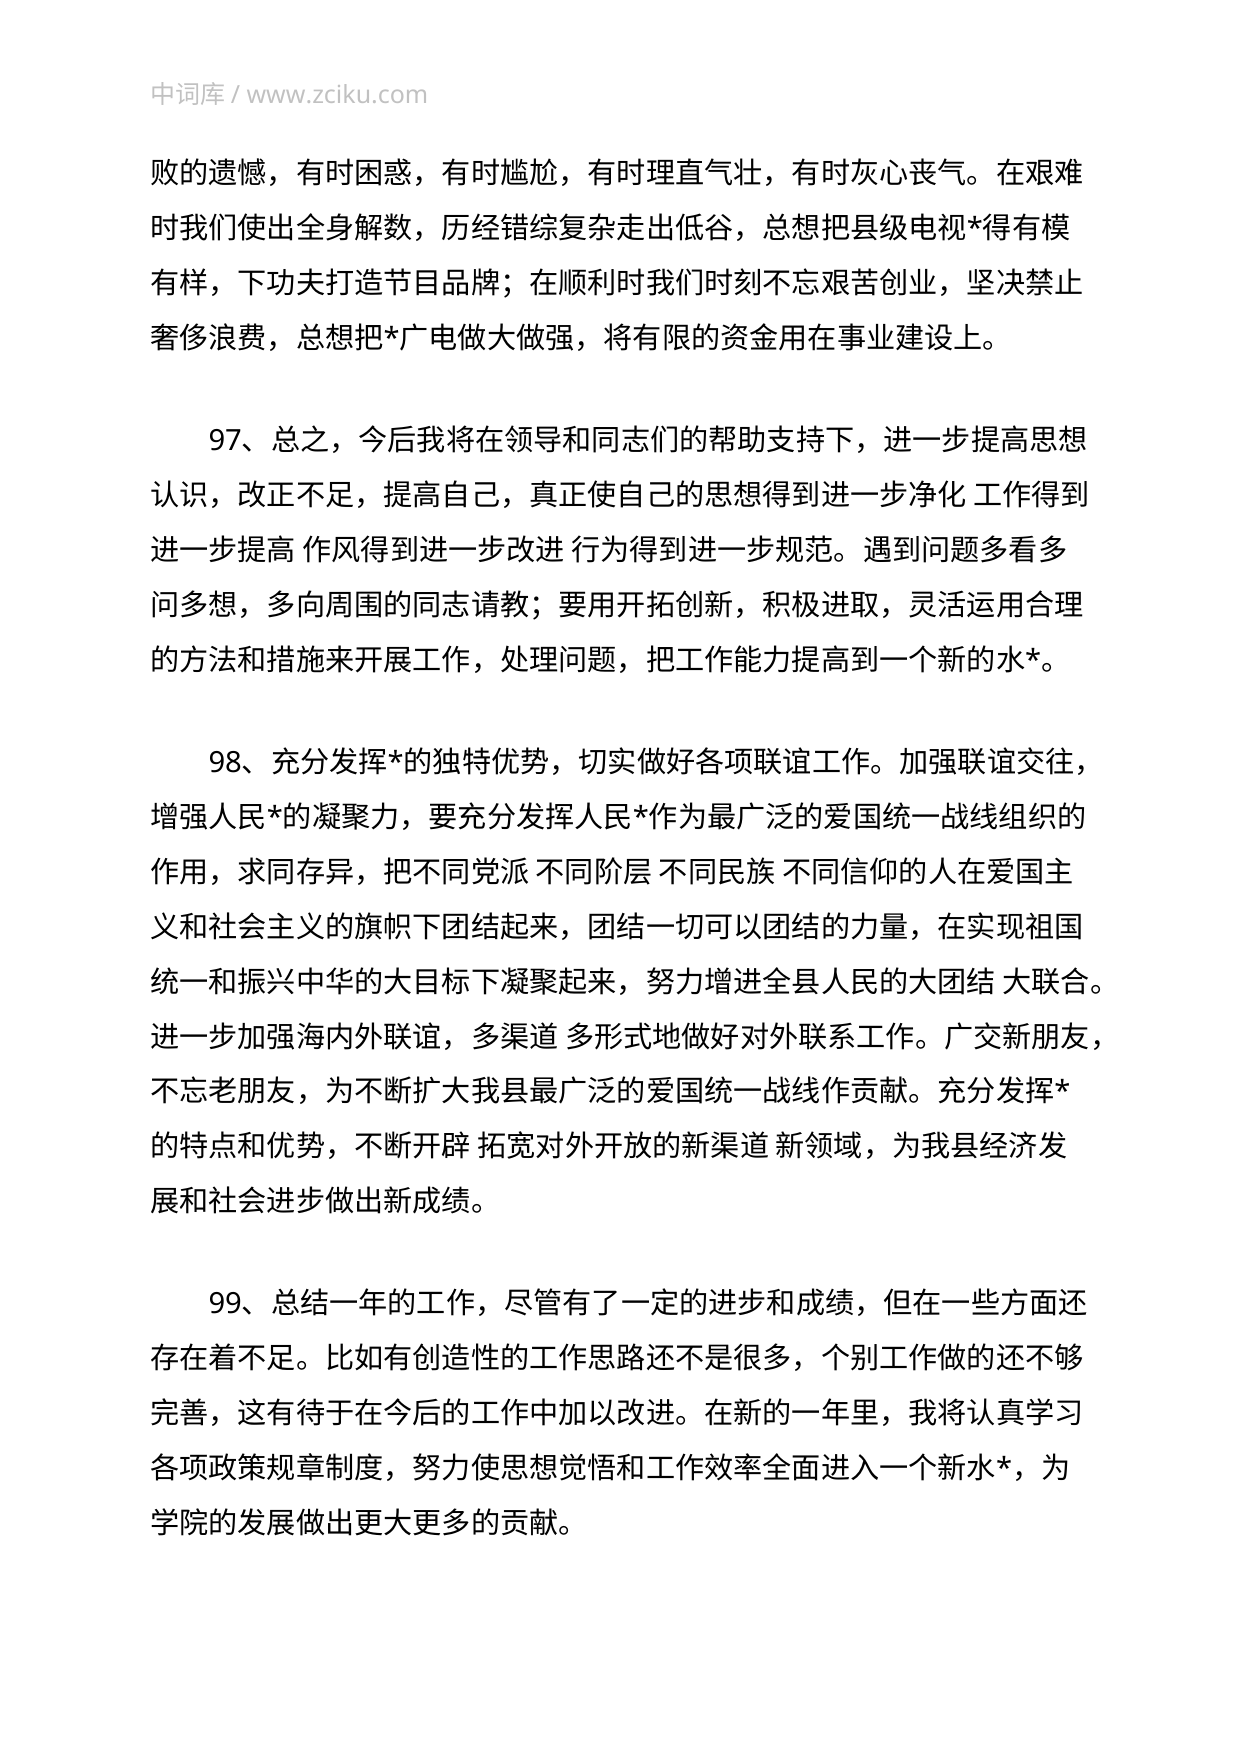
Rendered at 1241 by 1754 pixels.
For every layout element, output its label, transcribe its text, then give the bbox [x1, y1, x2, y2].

text 97、总之，今后我将在领导和同志们的帮助支持下，进一步提高思想认识，改正不足，提高自己，真正使自己的思想得到进一步净化 工作得到进一步提高 作风得到进一步改进 行为得到进一步规范。遇到问题多看多问多想，多向周围的同志请教；要用开拓创新，积极进取，灵活运用合理的方法和措施来开展工作，处理问题，把工作能力提高到一个新的水*。 [150, 417, 1090, 679]
text 99、总结一年的工作，尽管有了一定的进步和成绩，但在一些方面还存在着不足。比如有创造性的工作思路还不是很多，个别工作做的还不够完善，这有待于在今后的工作中加以改进。在新的一年里，我将认真学习各项政策规章制度，努力使思想觉悟和工作效率全面进入一个新水*，为学院的发展做出更大更多的贡献。 [150, 1280, 1090, 1542]
text 98、充分发挥*的独特优势，切实做好各项联谊工作。加强联谊交往，增强人民*的凝聚力，要充分发挥人民*作为最广泛的爱国统一战线组织的作用，求同存异，把不同党派 不同阶层 不同民族 不同信仰的人在爱国主义和社会主义的旗帜下团结起来，团结一切可以团结的力量，在实现祖国统一和振兴中华的大目标下凝聚起来，努力增进全县人民的大团结 大联合。进一步加强海内外联谊，多渠道 多形式地做好对外联系工作。广交新朋友，不忘老朋友，为不断扩大我县最广泛的爱国统一战线作贡献。充分发挥*的特点和优势，不断开辟 拓宽对外开放的新渠道 新领域，为我县经济发展和社会进步做出新成绩。 [150, 738, 1090, 1220]
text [150, 150, 1090, 357]
